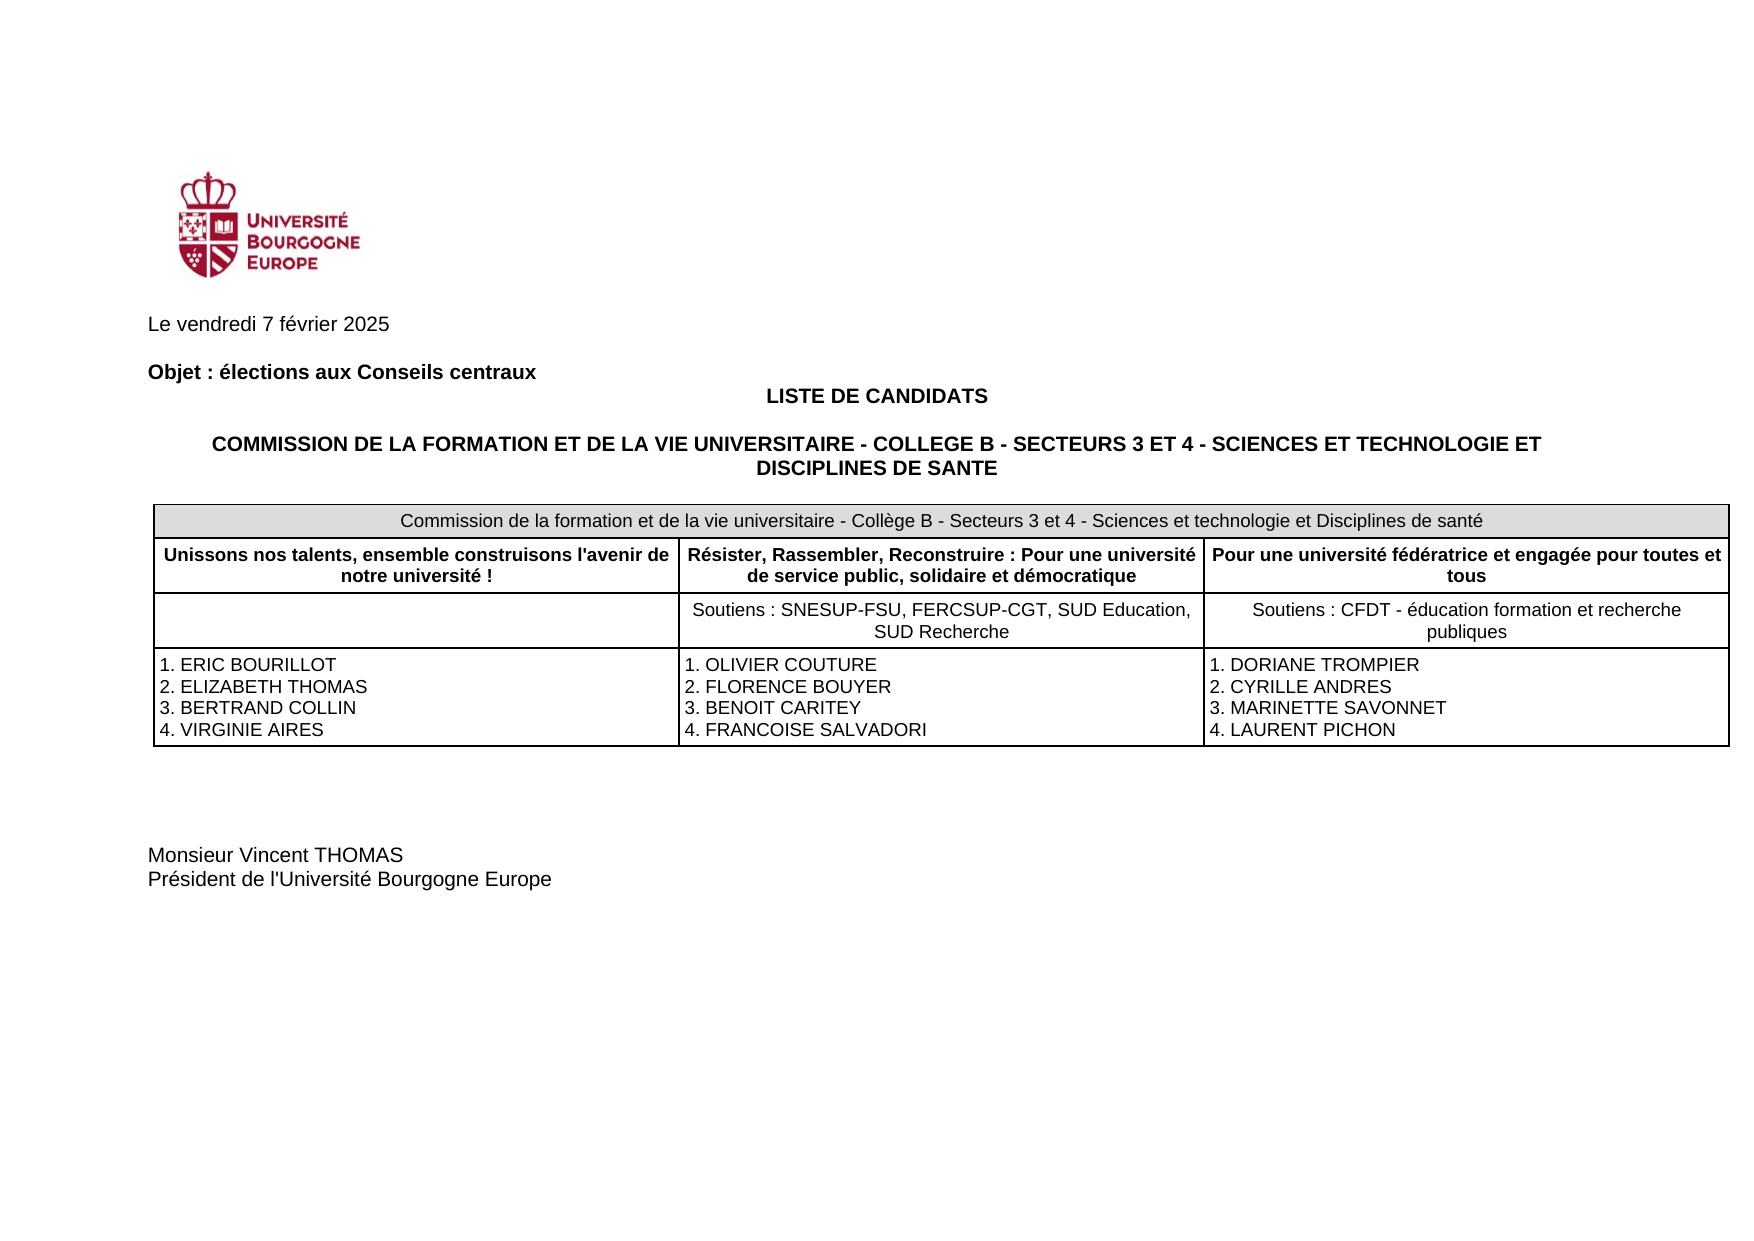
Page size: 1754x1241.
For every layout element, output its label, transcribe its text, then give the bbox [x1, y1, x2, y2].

text Le vendredi 7 février 2025 [148, 312, 1606, 336]
picture [151, 150, 380, 291]
table_cell Soutiens : CFDT - éducation formation et recherche publiques [1205, 594, 1728, 647]
table_cell 1. ERIC BOURILLOT 2. ELIZABETH THOMAS 3. BERTRAND COLLIN 4. VIRGINIE AIRES [155, 649, 678, 745]
text LISTE DE CANDIDATS [148, 384, 1606, 408]
table_header Commission de la formation et de la vie universitaire - Collège B - Secteurs 3 et 4 - Sciences et technologie et Disciplines de santé [155, 505, 1728, 537]
table_cell 1. OLIVIER COUTURE 2. FLORENCE BOUYER 3. BENOIT CARITEY 4. FRANCOISE SALVADORI [680, 649, 1203, 745]
text Monsieur Vincent THOMAS [148, 843, 1606, 867]
table_cell Soutiens : SNESUP-FSU, FERCSUP-CGT, SUD Education, SUD Recherche [680, 594, 1203, 647]
table_cell 1. DORIANE TROMPIER 2. CYRILLE ANDRES 3. MARINETTE SAVONNET 4. LAURENT PICHON [1205, 649, 1728, 745]
text Président de l'Université Bourgogne Europe [148, 867, 1606, 891]
table_cell [155, 594, 678, 647]
text Objet : élections aux Conseils centraux [148, 360, 1606, 384]
text COMMISSION DE LA FORMATION ET DE LA VIE UNIVERSITAIRE - COLLEGE B - SECTEURS 3 ET 4 - SCIENCES ET TECHNOLOGIE ET DISCIPLINES DE SANTE [148, 432, 1606, 479]
table_cell Pour une université fédératrice et engagée pour toutes et tous [1205, 539, 1728, 592]
table_cell Unissons nos talents, ensemble construisons l'avenir de notre université ! [155, 539, 678, 592]
table_cell Résister, Rassembler, Reconstruire : Pour une université de service public, solidaire et démocratique [680, 539, 1203, 592]
